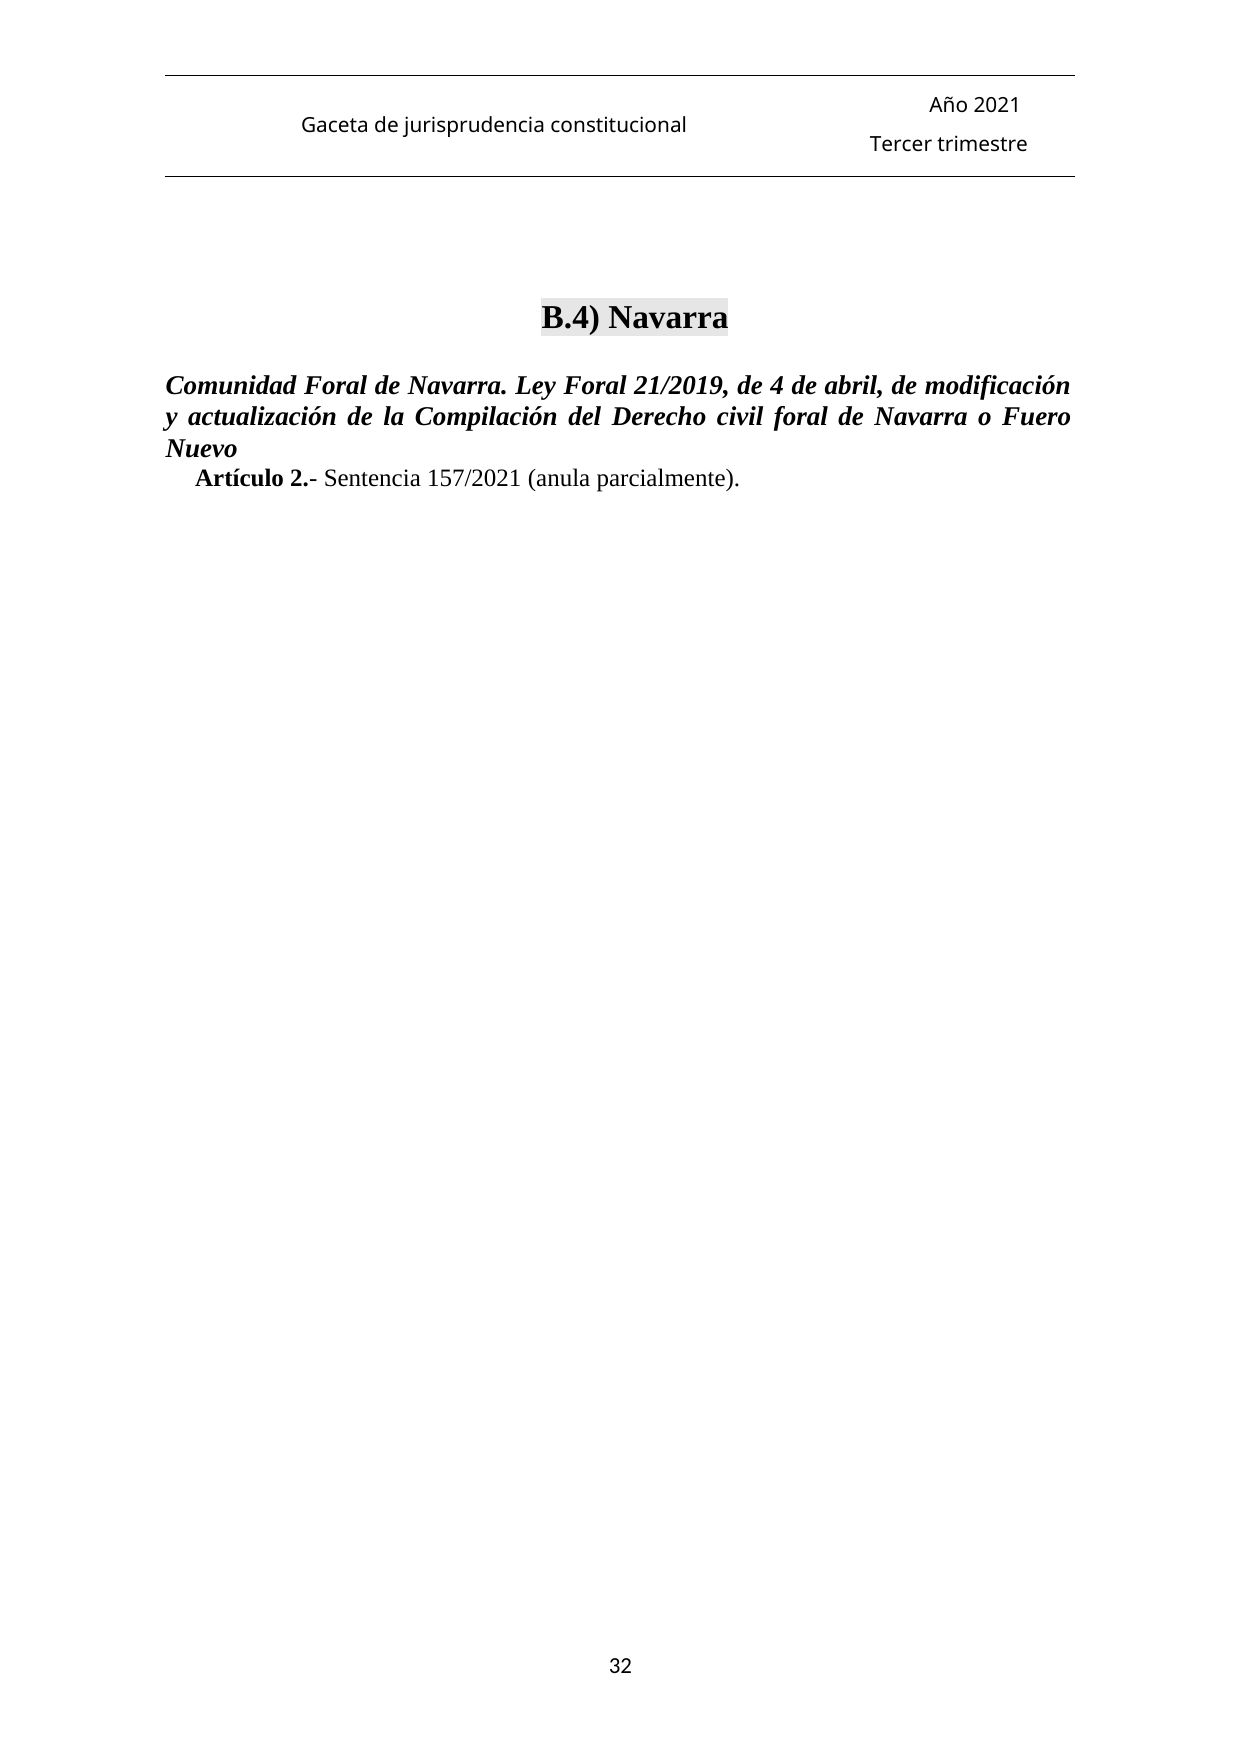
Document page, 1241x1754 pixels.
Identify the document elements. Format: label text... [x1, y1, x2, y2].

text Artículo 2.- Sentencia 157/2021 (anula parcialmente). [195, 463, 1075, 492]
text B.4) Navarra [165, 297, 1075, 336]
text Comunidad Foral de Navarra. Ley Foral 21/2019, de 4 de abril, de modificación y actualización de la Compilación del Derecho civil foral de Navarra o Fuero Nuevo [165, 369, 1075, 463]
